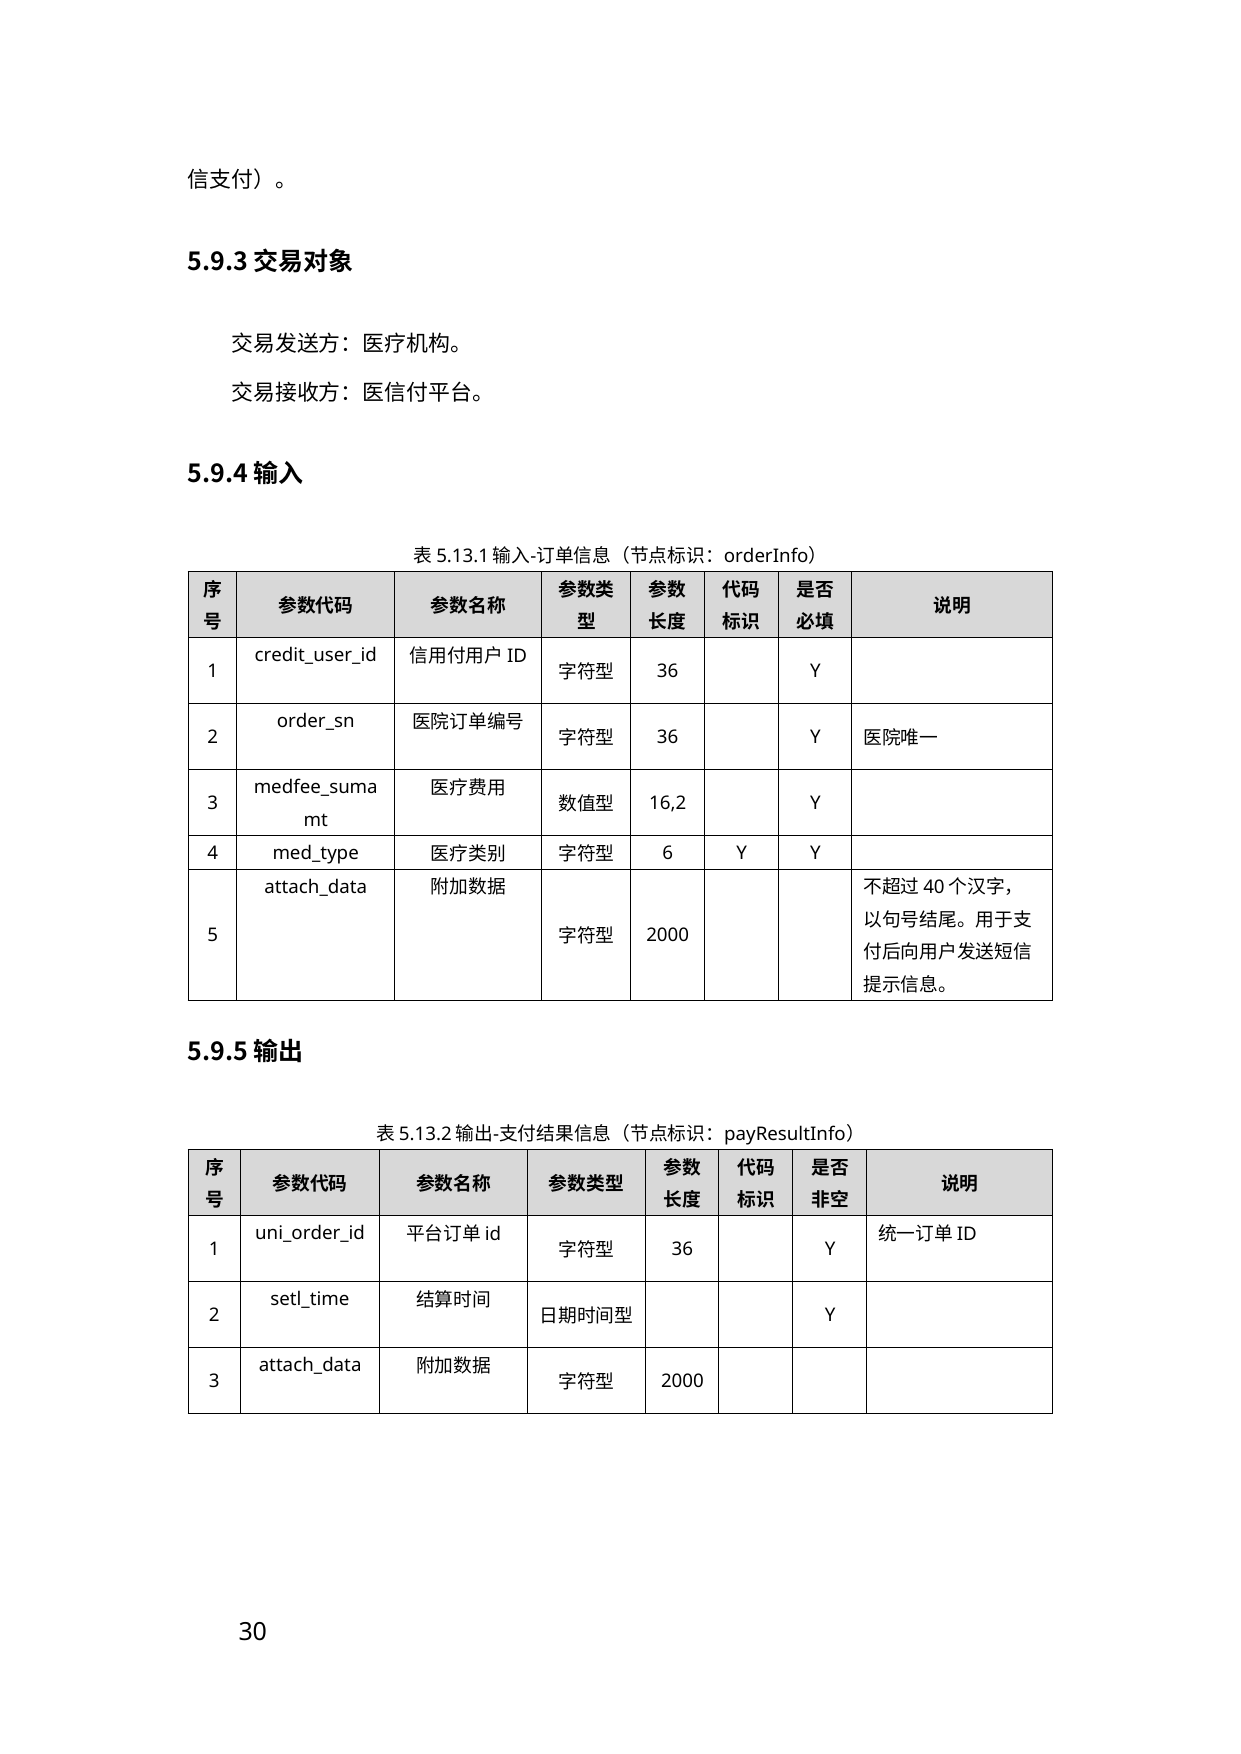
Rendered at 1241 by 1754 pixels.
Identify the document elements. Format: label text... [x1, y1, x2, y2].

table_cell med_type [237, 836, 394, 868]
table_header 代码标识 [705, 572, 778, 637]
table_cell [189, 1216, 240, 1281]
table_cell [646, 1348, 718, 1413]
table_cell 3 [189, 770, 236, 835]
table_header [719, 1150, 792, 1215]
text 交易接收方：医信付平台。 [187, 374, 1053, 407]
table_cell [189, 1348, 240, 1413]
table_cell credit_user_id [237, 638, 394, 703]
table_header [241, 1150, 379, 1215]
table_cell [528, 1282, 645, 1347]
table_cell Y [779, 836, 851, 868]
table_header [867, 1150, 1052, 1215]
table_cell 6 [631, 836, 704, 868]
table_cell Y [779, 704, 851, 769]
subtitle 交易对象 [187, 227, 1053, 292]
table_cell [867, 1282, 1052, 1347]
table_cell Y [779, 638, 851, 703]
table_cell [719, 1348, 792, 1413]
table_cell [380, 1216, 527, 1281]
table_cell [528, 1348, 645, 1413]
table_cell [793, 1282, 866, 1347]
table_cell 医疗类别 [395, 836, 541, 868]
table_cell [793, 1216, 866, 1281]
table_cell 4 [189, 836, 236, 868]
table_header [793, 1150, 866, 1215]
table_cell [852, 638, 1052, 703]
table_header 参数长度 [631, 572, 704, 637]
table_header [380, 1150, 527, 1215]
table_header 参数代码 [237, 572, 394, 637]
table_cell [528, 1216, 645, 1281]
table_header 参数名称 [395, 572, 541, 637]
text 交易发送方：医疗机构。 [187, 326, 1053, 358]
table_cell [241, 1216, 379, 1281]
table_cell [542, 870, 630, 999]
text 表 5.13.2输出-支付结果信息（节点标识：payResultInfo） [187, 1116, 1053, 1149]
table_cell [705, 638, 778, 703]
subtitle 输出 [187, 1017, 1053, 1082]
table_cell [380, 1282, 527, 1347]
table_cell 信用付用户ID [395, 638, 541, 703]
table_cell [852, 770, 1052, 835]
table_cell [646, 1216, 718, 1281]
table_cell 36 [631, 638, 704, 703]
table_cell 医院订单编号 [395, 704, 541, 769]
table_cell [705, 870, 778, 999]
table_cell medfee_sumamt [237, 770, 394, 835]
table_cell 36 [631, 704, 704, 769]
text 表 5.13.1输入-订单信息（节点标识：orderInfo） [187, 538, 1053, 571]
table_cell 16,2 [631, 770, 704, 835]
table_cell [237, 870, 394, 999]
table_cell [705, 704, 778, 769]
table_cell [705, 770, 778, 835]
table_header 序号 [189, 572, 236, 637]
table_cell Y [705, 836, 778, 868]
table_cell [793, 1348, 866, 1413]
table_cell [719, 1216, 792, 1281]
table_cell 医院唯一 [852, 704, 1052, 769]
table_cell 5 [189, 870, 236, 999]
table_cell Y [779, 770, 851, 835]
table_cell 字符型 [542, 704, 630, 769]
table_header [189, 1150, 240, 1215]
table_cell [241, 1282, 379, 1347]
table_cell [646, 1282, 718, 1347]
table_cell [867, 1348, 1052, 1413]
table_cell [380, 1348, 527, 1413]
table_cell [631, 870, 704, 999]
table_cell 2 [189, 704, 236, 769]
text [187, 162, 1053, 194]
table_header 参数类型 [542, 572, 630, 637]
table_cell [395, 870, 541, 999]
table_cell order_sn [237, 704, 394, 769]
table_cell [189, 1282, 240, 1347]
subtitle 输入 [187, 439, 1053, 504]
table_cell 医疗费用 [395, 770, 541, 835]
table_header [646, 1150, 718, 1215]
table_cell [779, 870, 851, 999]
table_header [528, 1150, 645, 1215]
table_cell 数值型 [542, 770, 630, 835]
table_header 是否必填 [779, 572, 851, 637]
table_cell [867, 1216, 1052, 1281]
table_cell 字符型 [542, 638, 630, 703]
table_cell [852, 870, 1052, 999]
table_cell [852, 836, 1052, 868]
table_cell 字符型 [542, 836, 630, 868]
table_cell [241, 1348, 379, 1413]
table_cell 1 [189, 638, 236, 703]
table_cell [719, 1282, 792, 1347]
table_header 说明 [852, 572, 1052, 637]
